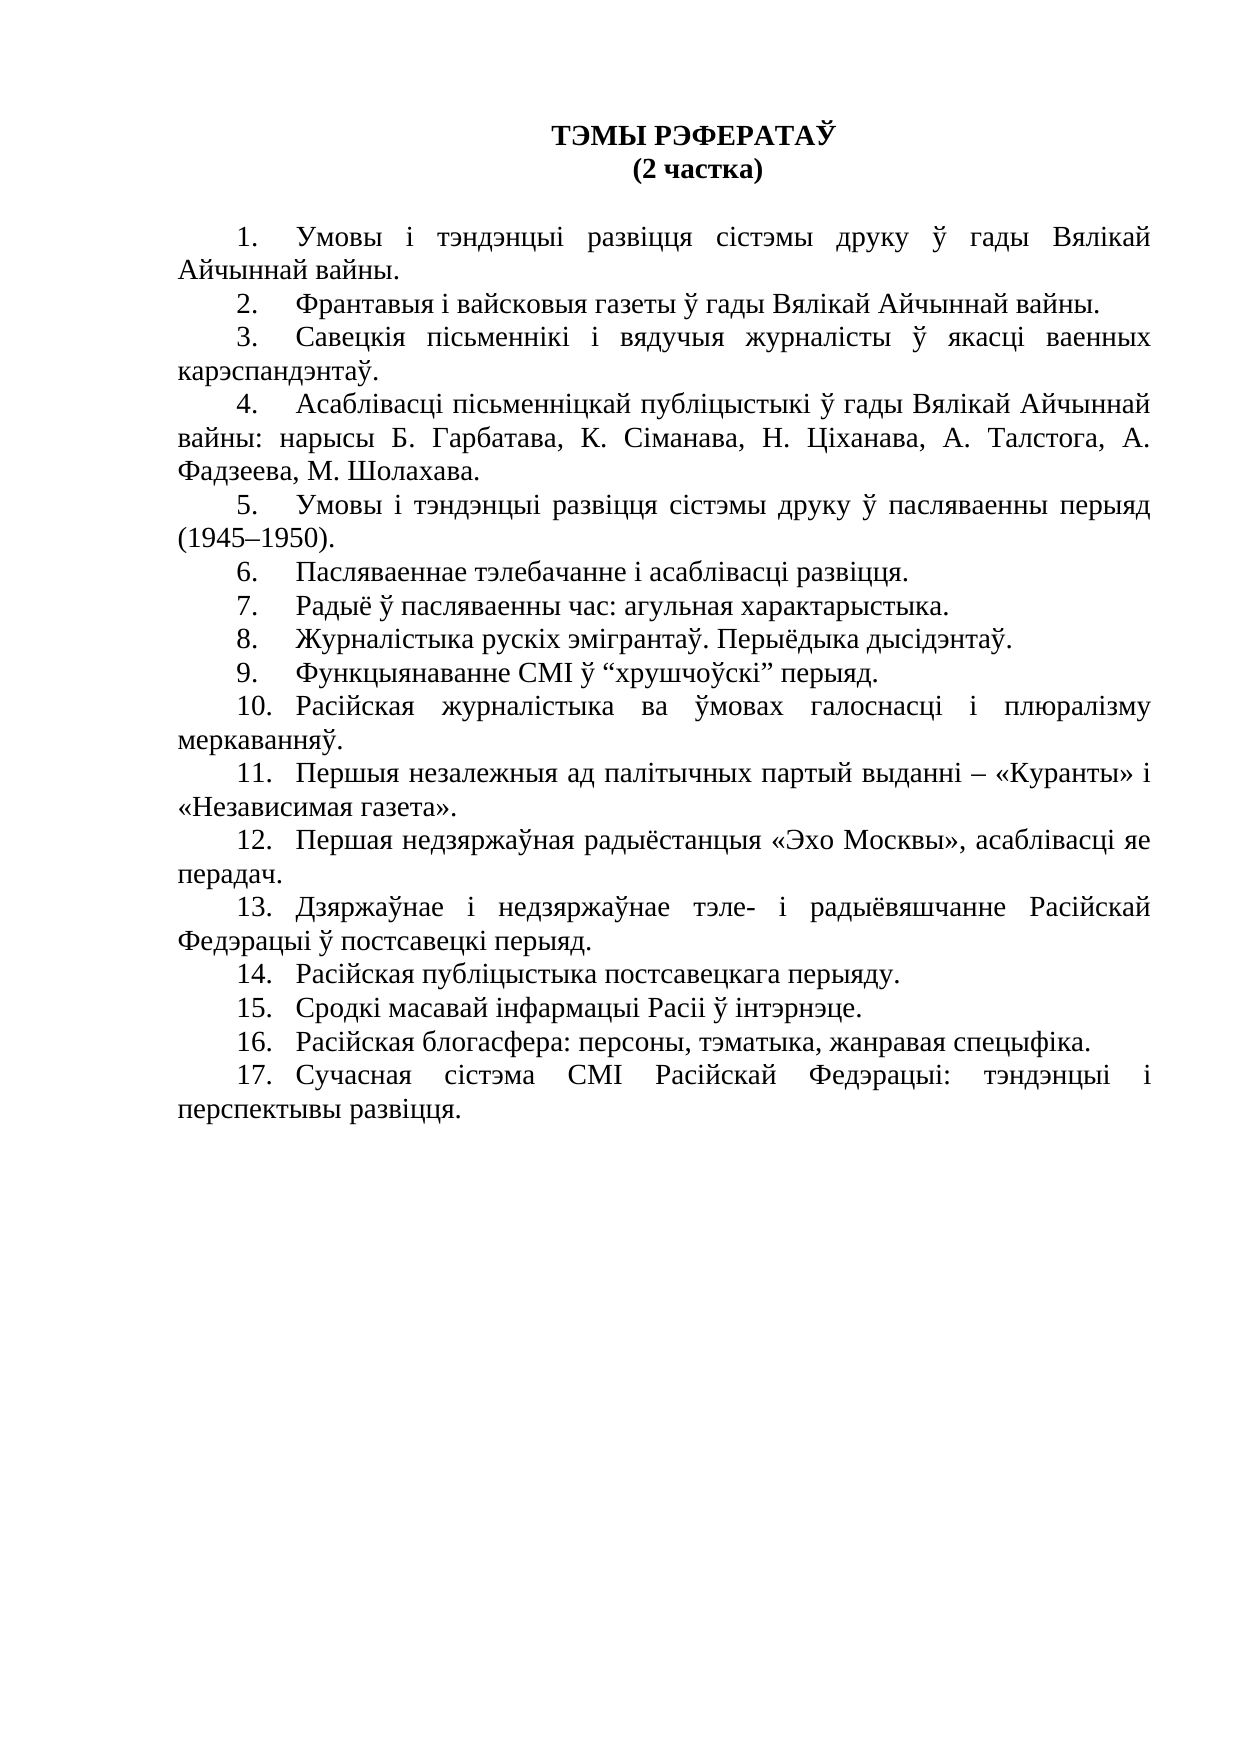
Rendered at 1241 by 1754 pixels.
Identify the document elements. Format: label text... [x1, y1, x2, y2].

list Сродкі масавай інфармацыі Расіі ў інтэрнэце. [177, 990, 1152, 1024]
list Пасляваеннае тэлебачанне і асаблівасці развіцця. [177, 554, 1152, 588]
text ТЭМЫ РЭФЕРАТАЎ [236, 118, 1152, 152]
list Дзяржаўнае і недзяржаўнае тэле- і радыёвяшчанне Расійскай Федэрацыі ў постсавецкі перыяд. [177, 889, 1152, 957]
list Асаблівасці пісьменніцкай публіцыстыкі ў гады Вялікай Айчыннай вайны: нарысы Б. Гарбатава, К. Сіманава, Н. Ціханава, А. Талстога, А. Фадзеева, М. Шолахава. [177, 386, 1152, 487]
list Першыя незалежныя ад палітычных партый выданні – «Куранты» і «Независимая газета». [177, 755, 1152, 822]
list Радыё ў пасляваенны час: агульная характарыстыка. [177, 588, 1152, 621]
list Умовы і тэндэнцыі развіцця сістэмы друку ў гады Вялікай Айчыннай вайны. [177, 219, 1152, 286]
list Сучасная сістэма СМІ Расійскай Федэрацыі: тэндэнцыі і перспектывы развіцця. [177, 1057, 1152, 1124]
list Расійская публіцыстыка постсавецкага перыяду. [177, 957, 1152, 990]
list Франтавыя і вайсковыя газеты ў гады Вялікай Айчыннай вайны. [177, 286, 1152, 319]
list Расійская блогасфера: персоны, тэматыка, жанравая спецыфіка. [177, 1024, 1152, 1057]
text (2 частка) [236, 152, 1152, 185]
list Функцыянаванне СМІ ў “хрушчоўскі” перыяд. [177, 655, 1152, 688]
list Умовы і тэндэнцыі развіцця сістэмы друку ў пасляваенны перыяд (1945–1950). [177, 487, 1152, 554]
list Журналістыка рускіх эмігрантаў. Перыёдыка дысідэнтаў. [177, 621, 1152, 655]
list Першая недзяржаўная радыёстанцыя «Эхо Москвы», асаблівасці яе перадач. [177, 822, 1152, 889]
list Савецкія пісьменнікі і вядучыя журналісты ў якасці ваенных карэспандэнтаў. [177, 319, 1152, 386]
list Расійская журналістыка ва ўмовах галоснасці і плюралізму меркаванняў. [177, 688, 1152, 755]
